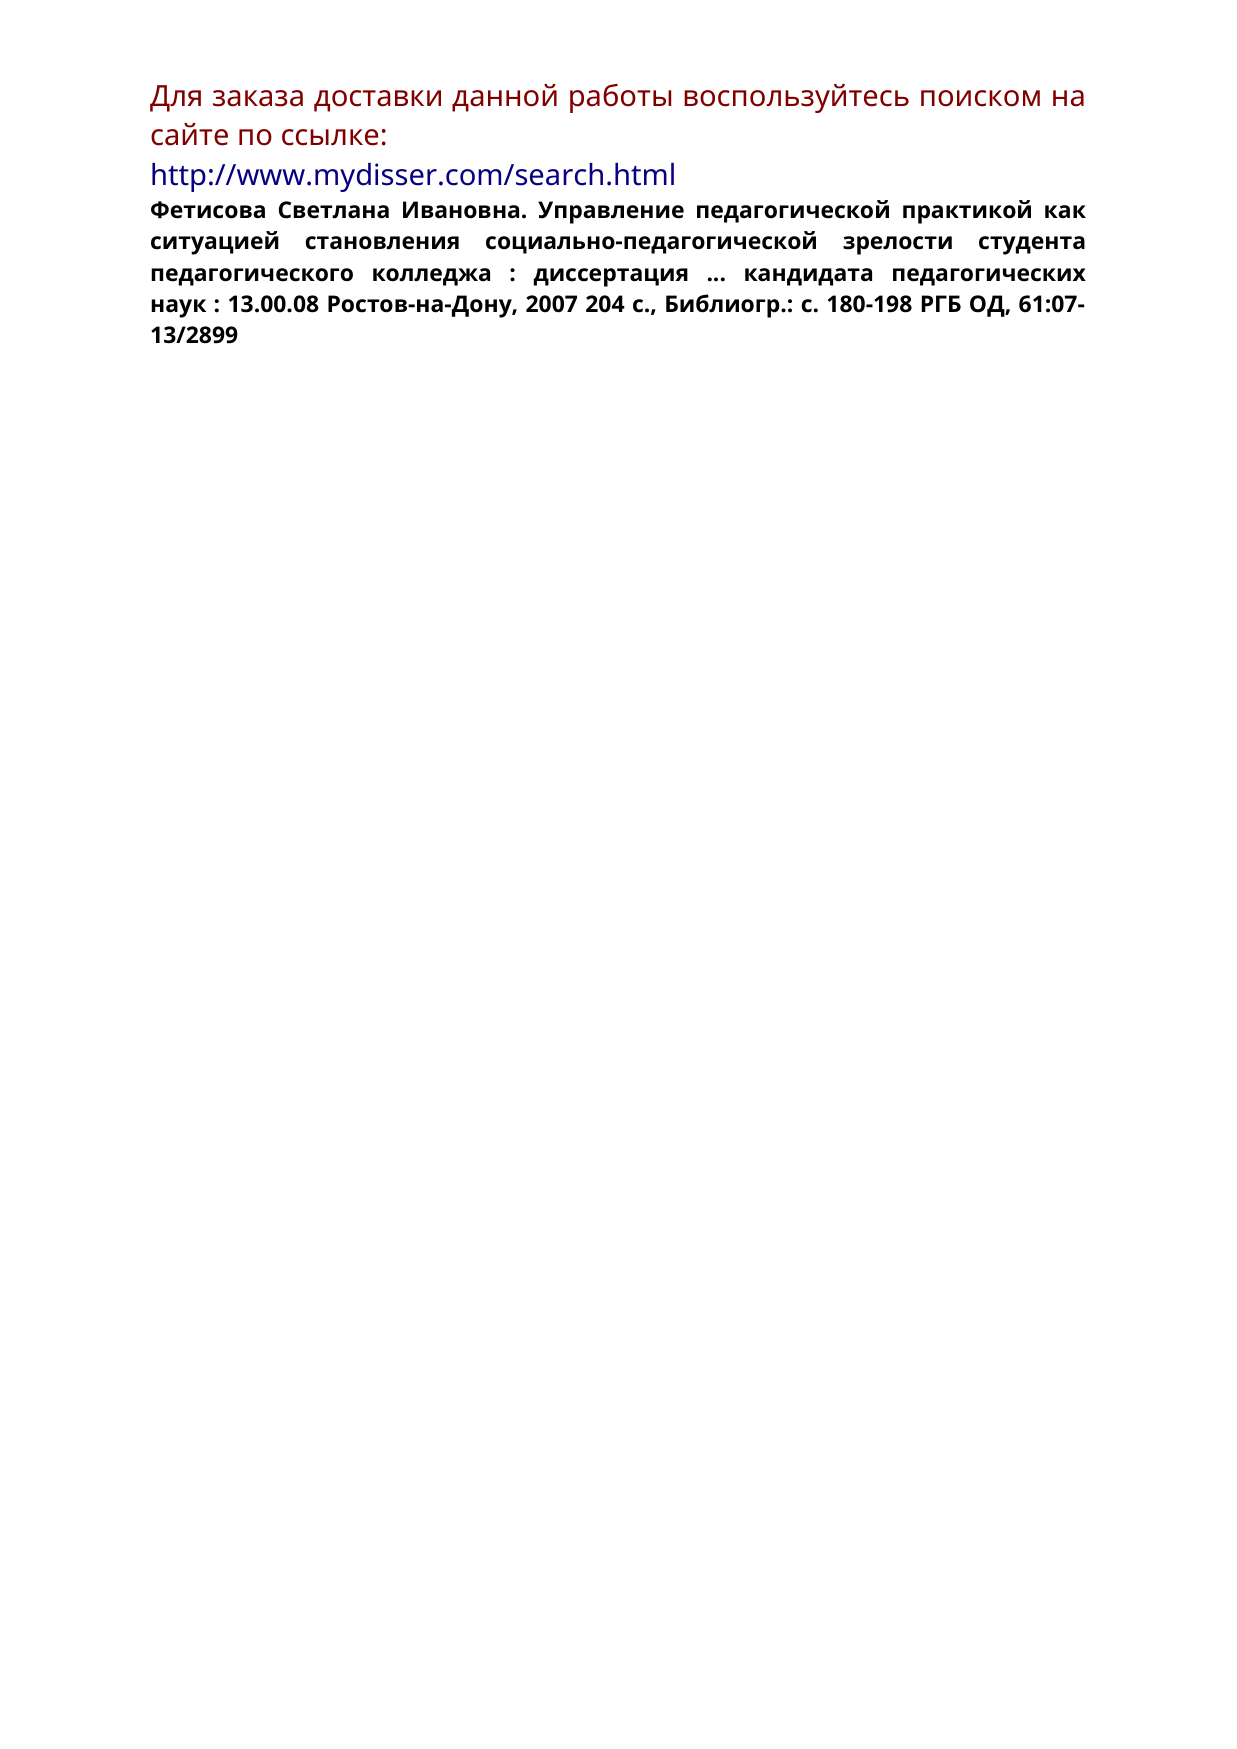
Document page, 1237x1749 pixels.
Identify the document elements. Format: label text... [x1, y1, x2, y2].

text Фетисова Светлана Ивановна. Управление педагогической практикой как ситуацией становления социально-педагогической зрелости студента педагогического колледжа : диссертация ... кандидата педагогических наук : 13.00.08 Ростов-на-Дону, 2007 204 с., Библиогр.: с. 180-198 РГБ ОД, 61:07-13/2899 [150, 194, 1086, 350]
